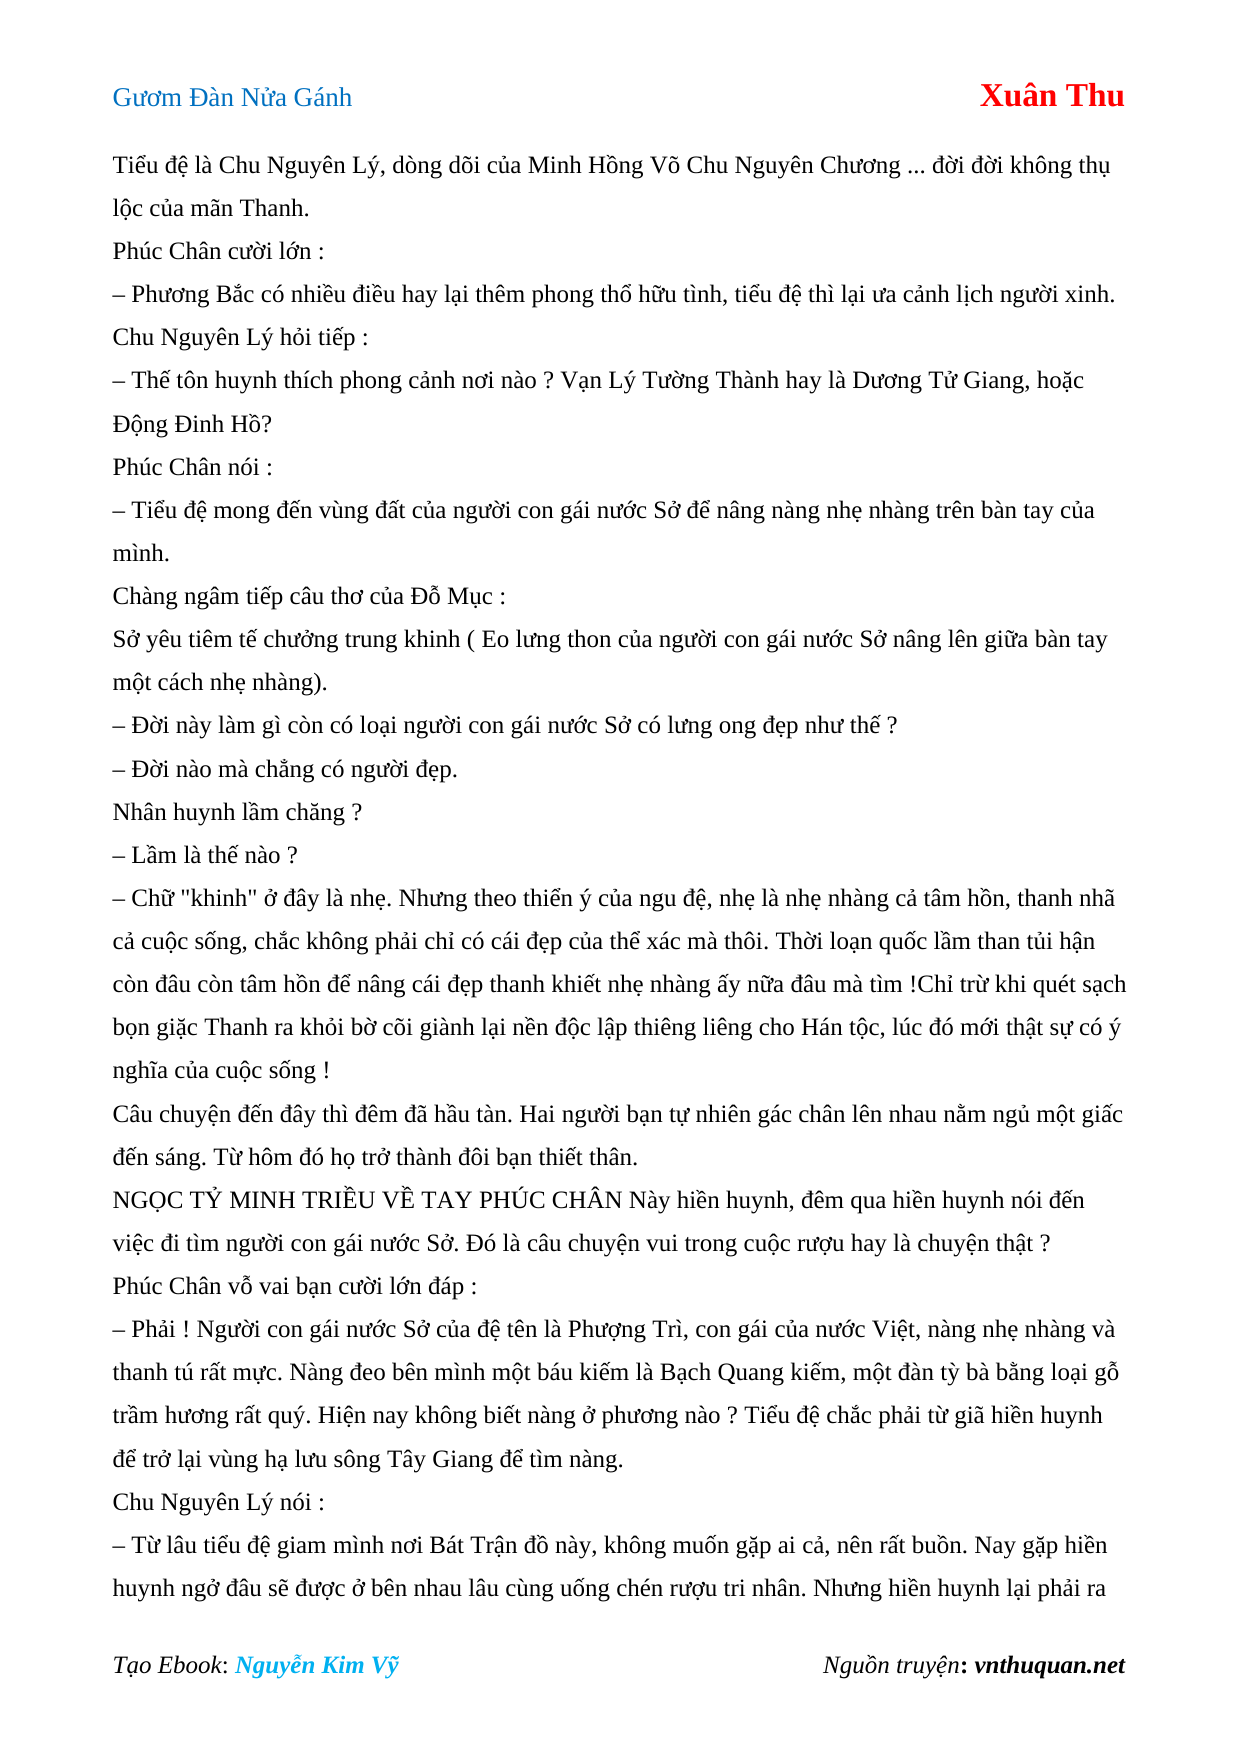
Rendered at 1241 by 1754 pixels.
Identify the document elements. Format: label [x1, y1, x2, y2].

text [112, 150, 1128, 1602]
